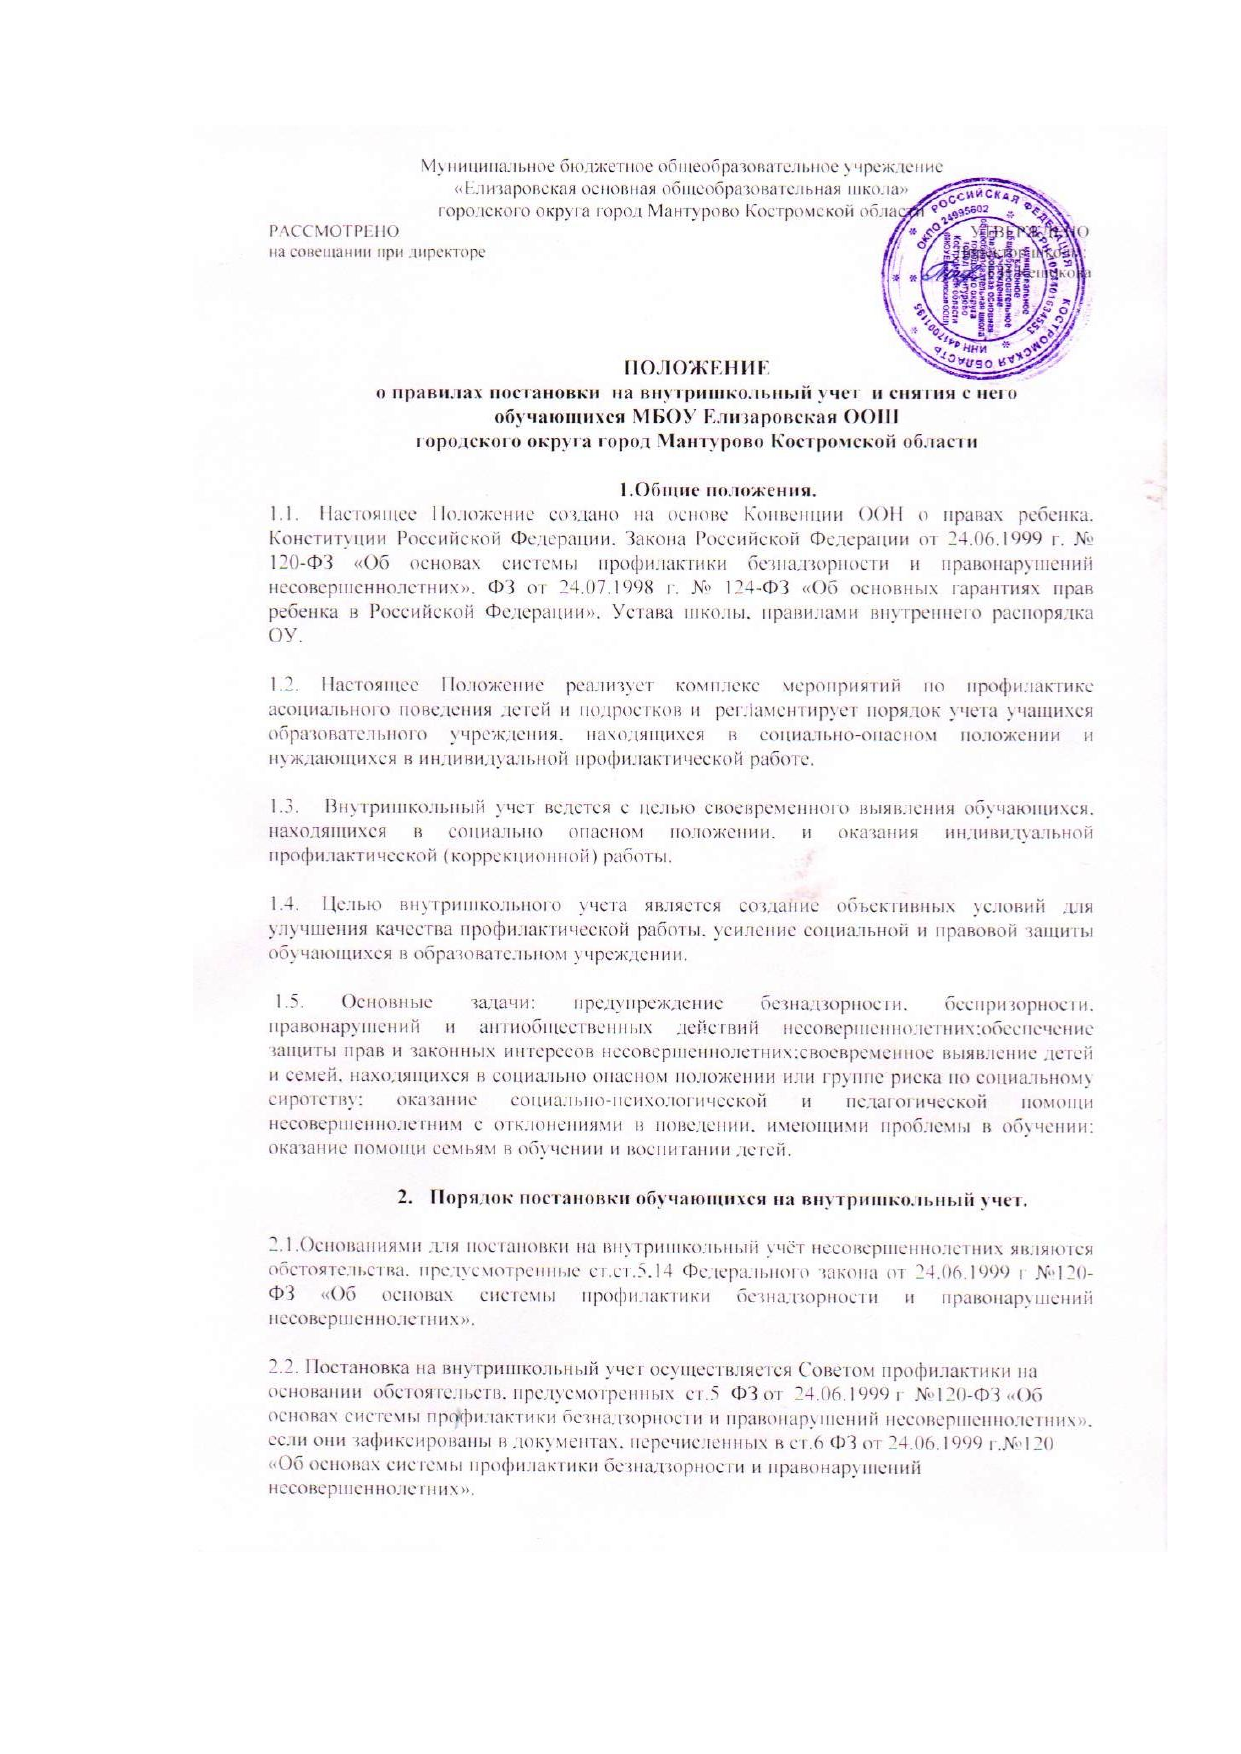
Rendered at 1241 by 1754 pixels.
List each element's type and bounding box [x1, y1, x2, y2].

picture [193, 118, 1168, 1552]
